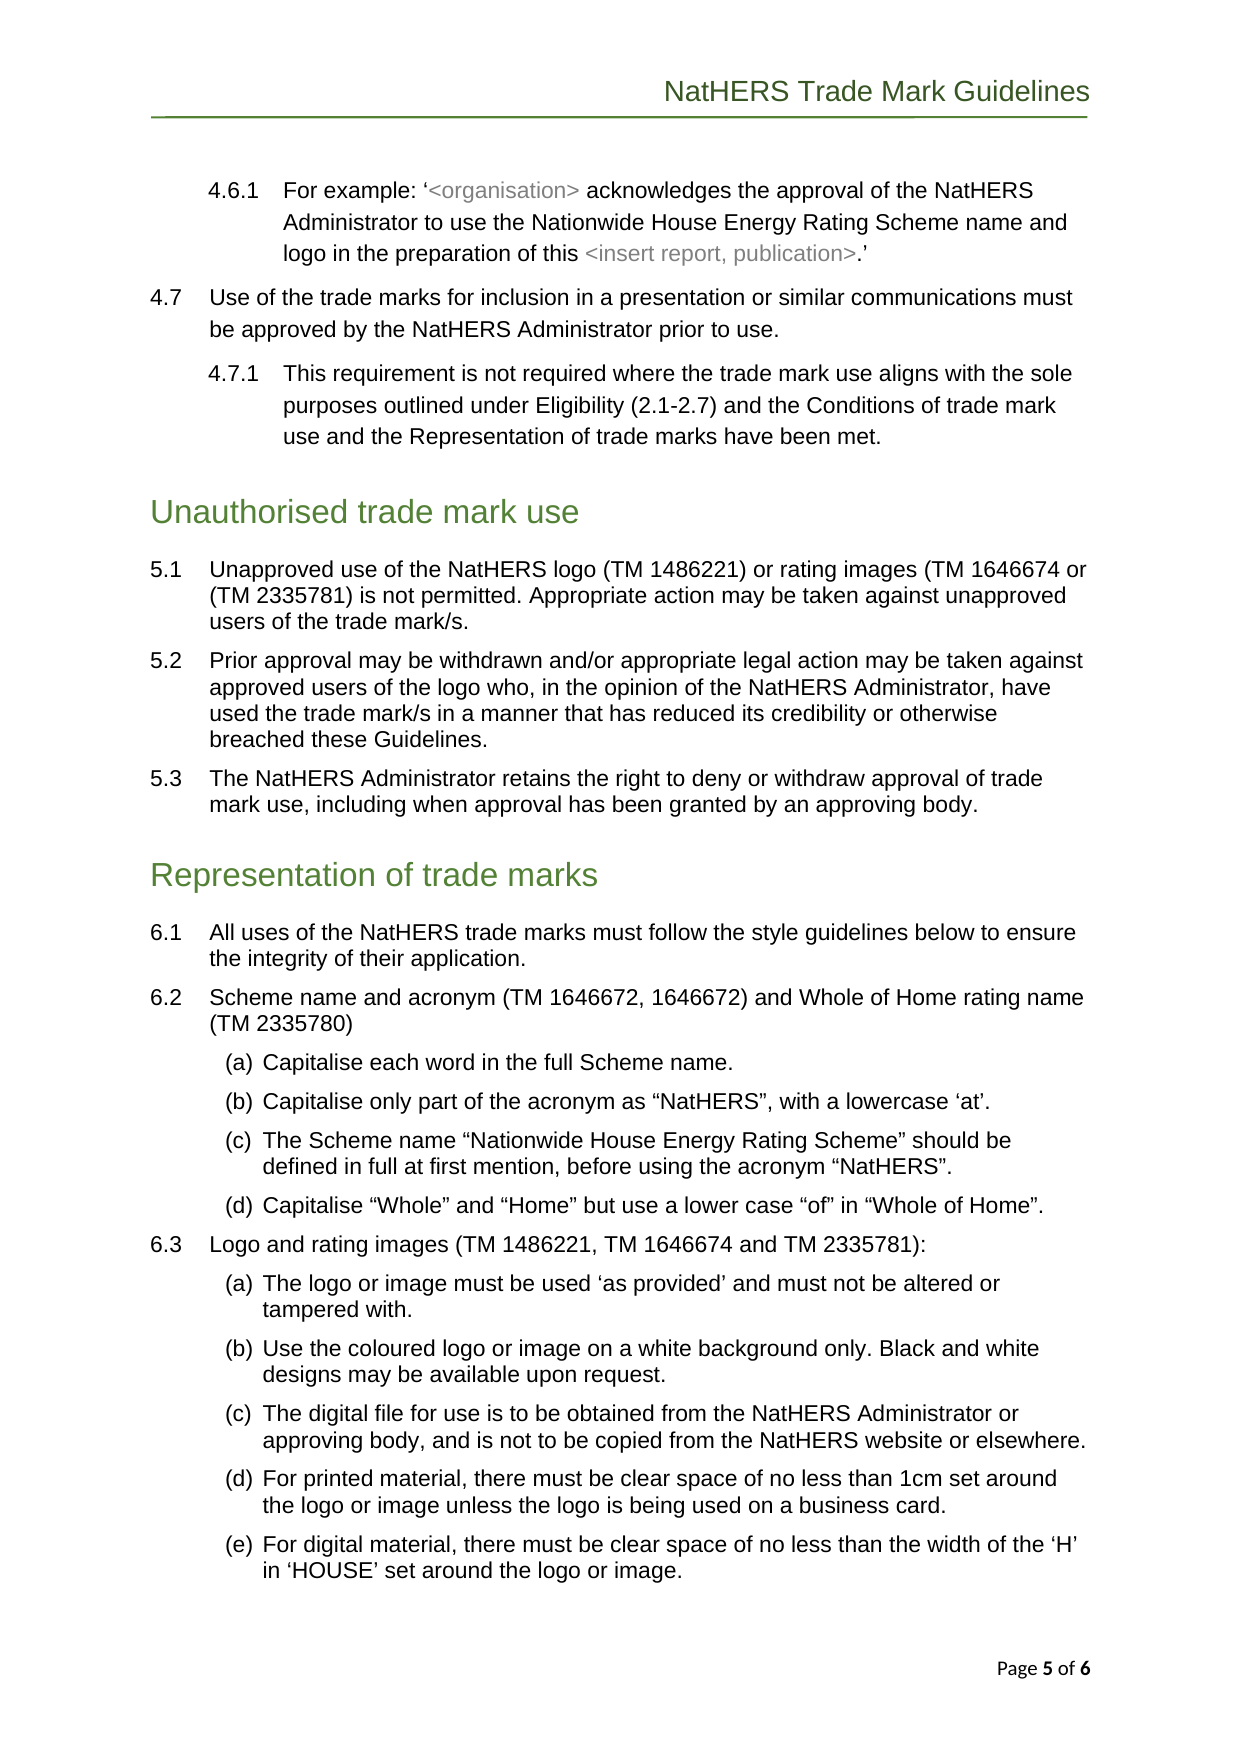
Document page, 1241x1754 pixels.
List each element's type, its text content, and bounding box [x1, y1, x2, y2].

list Scheme name and acronym (TM 1646672, 1646672) and Whole of Home rating name (TM 2335780) [150, 984, 1090, 1037]
subtitle Unauthorised trade mark use [150, 492, 1090, 531]
list Use the coloured logo or image on a white background only. Black and white designs may be available upon request. [225, 1335, 1090, 1388]
list Use of the trade marks for inclusion in a presentation or similar communications must be approved by the NatHERS Administrator prior to use. [150, 284, 1090, 342]
list All uses of the NatHERS trade marks must follow the style guidelines below to ensure the integrity of their application. [150, 919, 1090, 971]
list Capitalise only part of the acronym as “NatHERS”, with a lowercase ‘at’. [225, 1088, 1090, 1114]
list Prior approval may be withdrawn and/or appropriate legal action may be taken against approved users of the logo who, in the opinion of the NatHERS Administrator, have used the trade mark/s in a manner that has reduced its credibility or otherwise breached these Guidelines. [150, 647, 1090, 753]
list Unapproved use of the NatHERS logo (TM 1486221) or rating images (TM 1646674 or (TM 2335781) is not permitted. Appropriate action may be taken against unapproved users of the trade mark/s. [150, 556, 1090, 635]
subtitle Representation of trade marks [150, 855, 1090, 894]
list The NatHERS Administrator retains the right to deny or withdraw approval of trade mark use, including when approval has been granted by an approving body. [150, 765, 1090, 818]
list The logo or image must be used ‘as provided’ and must not be altered or tampered with. [225, 1270, 1090, 1322]
list The digital file for use is to be obtained from the NatHERS Administrator or approving body, and is not to be copied from the NatHERS website or elsewhere. [225, 1400, 1090, 1453]
list Capitalise “Whole” and “Home” but use a lower case “of” in “Whole of Home”. [225, 1192, 1090, 1218]
list The Scheme name “Nationwide House Energy Rating Scheme” should be defined in full at first mention, before using the acronym “NatHERS”. [225, 1127, 1090, 1179]
list This requirement is not required where the trade mark use aligns with the sole purposes outlined under Eligibility (2.1-2.7) and the Conditions of trade mark use and the Representation of trade marks have been met. [208, 360, 1090, 449]
list For printed material, there must be clear space of no less than 1cm set around the logo or image unless the logo is being used on a business card. [225, 1465, 1090, 1518]
list Capitalise each word in the full Scheme name. [225, 1049, 1090, 1076]
list Logo and rating images (TM 1486221, TM 1646674 and TM 2335781): [150, 1231, 1090, 1257]
list For digital material, there must be clear space of no less than the width of the ‘H’ in ‘HOUSE’ set around the logo or image. [225, 1531, 1090, 1583]
list For example: ‘<organisation> acknowledges the approval of the NatHERS Administrator to use the Nationwide House Energy Rating Scheme name and logo in the preparation of this <insert report, publication>.’ [208, 177, 1090, 267]
